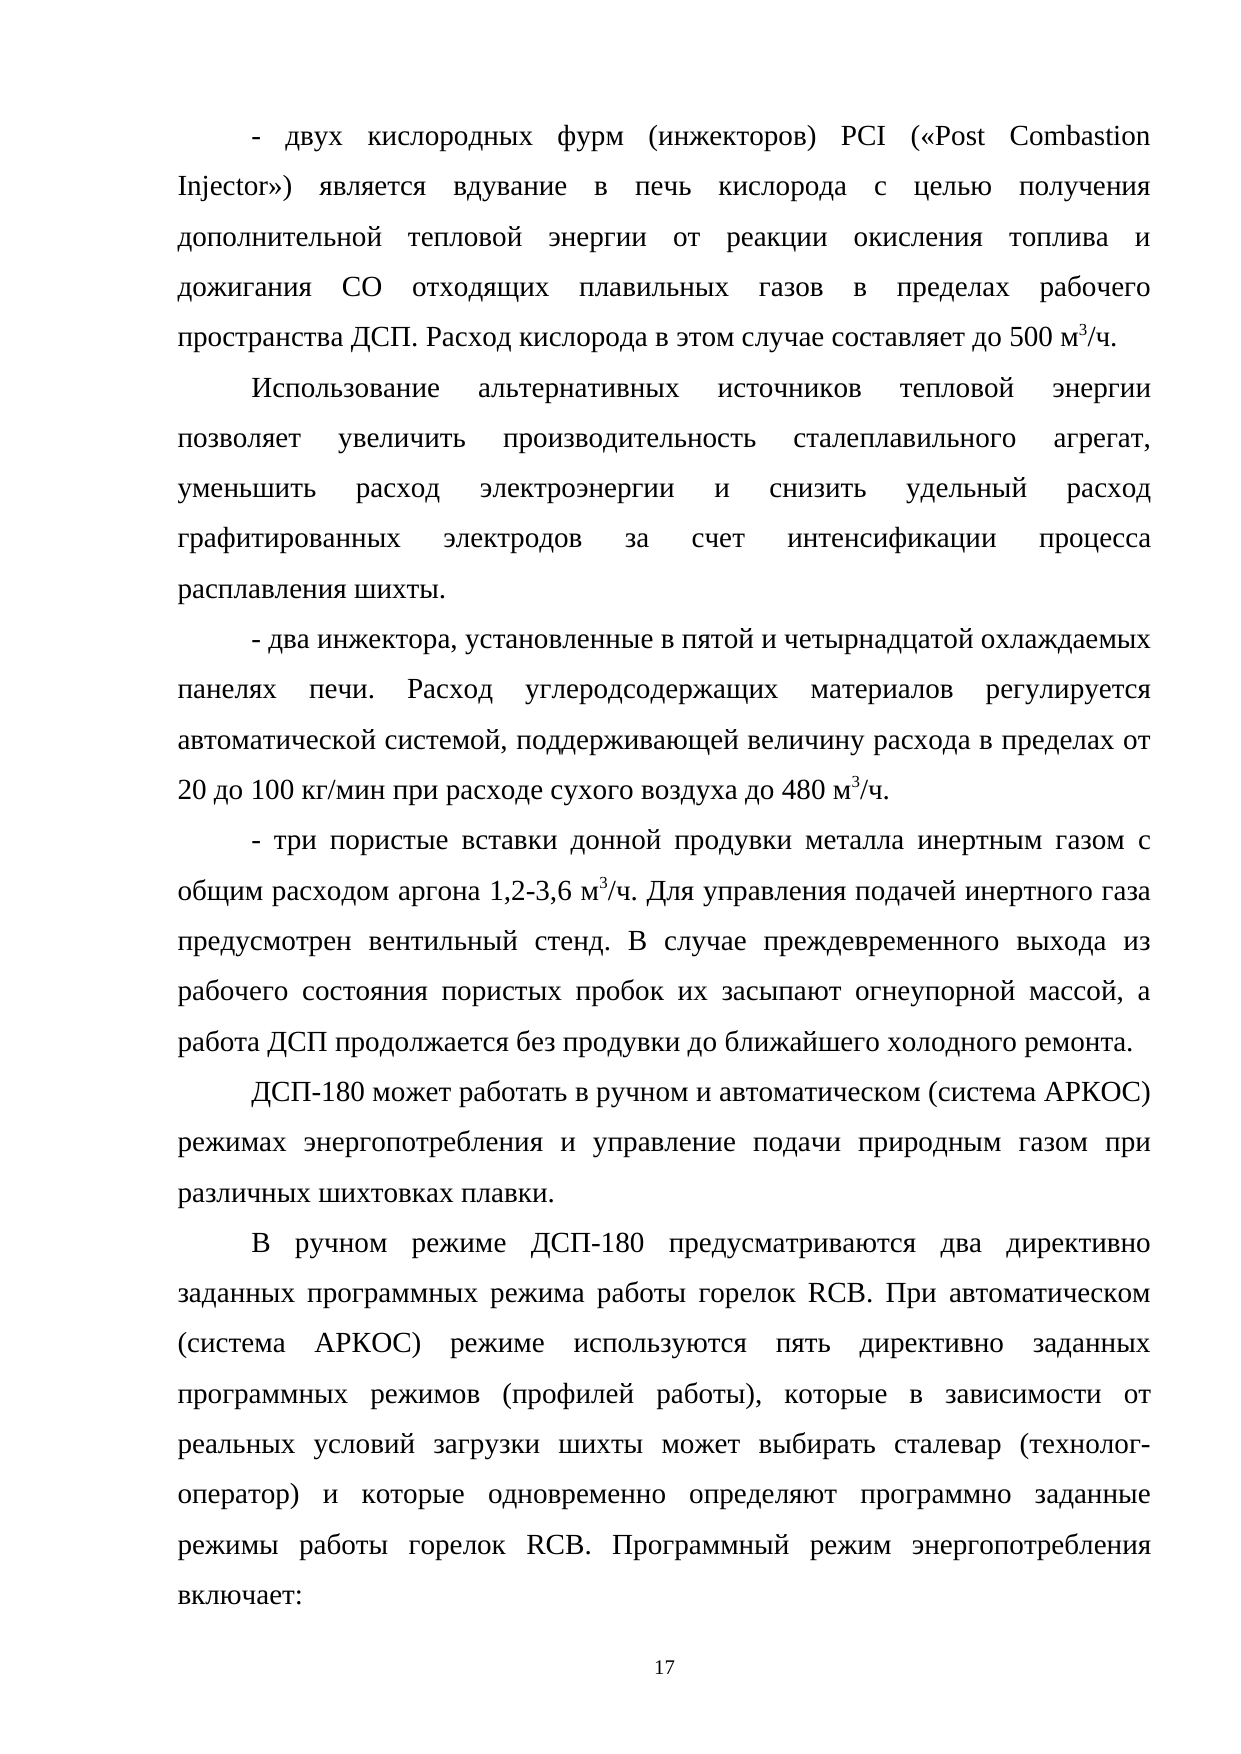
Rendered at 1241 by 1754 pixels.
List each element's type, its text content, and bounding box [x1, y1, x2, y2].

text Использование альтернативных источников тепловой энергии позволяет увеличить производительность сталеплавильного агрегат, уменьшить расход электроэнергии и снизить удельный расход графитированных электродов за счет интенсификации процесса расплавления шихты. [177, 370, 1152, 604]
text ДСП-180 может работать в ручном и автоматическом (система АРКОС) режимах энергопотребления и управление подачи природным газом при различных шихтовках плавки. [177, 1074, 1152, 1208]
text - два инжектора, установленные в пятой и четырнадцатой охлаждаемых панелях печи. Расход углеродсодержащих материалов регулируется автоматической системой, поддерживающей величину расхода в пределах от 20 до 100 кг/мин при расходе сухого воздуха до 480 м3/ч. [177, 621, 1152, 806]
text - двух кислородных фурм (инжекторов) PCI («Post Combastion Injector») является вдувание в печь кислорода с целью получения дополнительной тепловой энергии от реакции окисления топлива и дожигания СО отходящих плавильных газов в пределах рабочего пространства ДСП. Расход кислорода в этом случае составляет до 500 м3/ч. [177, 118, 1152, 353]
text - три пористые вставки донной продувки металла инертным газом с общим расходом аргона 1,2-3,6 м3/ч. Для управления подачей инертного газа предусмотрен вентильный стенд. В случае преждевременного выхода из рабочего состояния пористых пробок их засыпают огнеупорной массой, а работа ДСП продолжается без продувки до ближайшего холодного ремонта. [177, 822, 1152, 1057]
text В ручном режиме ДСП-180 предусматриваются два директивно заданных программных режима работы горелок RCB. При автоматическом (система АРКОС) режиме используются пять директивно заданных программных режимов (профилей работы), которые в зависимости от реальных условий загрузки шихты может выбирать сталевар (технолог-оператор) и которые одновременно определяют программно заданные режимы работы горелок RCB. Программный режим энергопотребления включает: [177, 1225, 1152, 1611]
